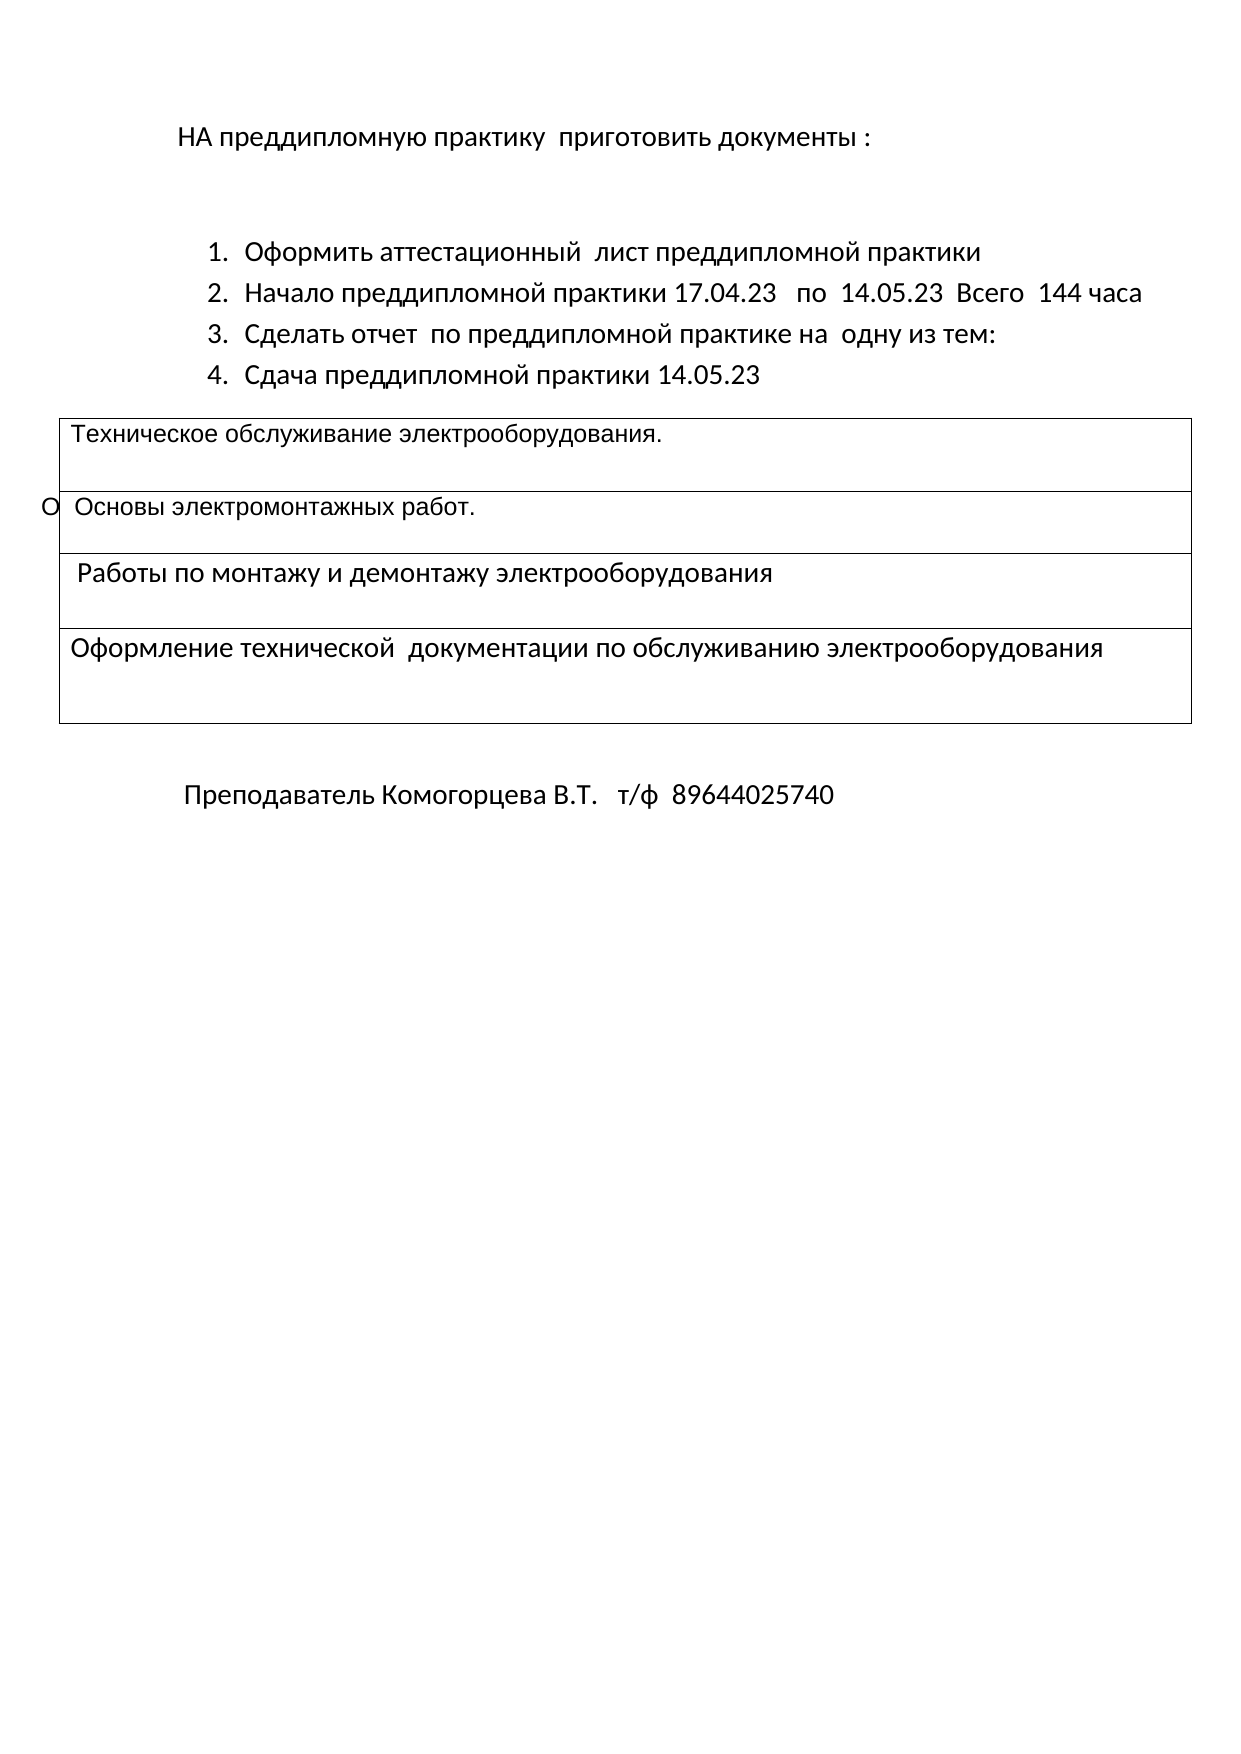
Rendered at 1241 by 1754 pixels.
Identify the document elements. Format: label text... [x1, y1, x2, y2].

table_cell О Основы электромонтажных работ. [60, 492, 1191, 553]
text Преподаватель Комогорцева В.Т. т/ф 89644025740 [177, 776, 1152, 812]
table_cell Оформление технической документации по обслуживанию электрооборудования [60, 629, 1191, 722]
table_cell Работы по монтажу и демонтажу электрооборудования [60, 554, 1191, 628]
list Оформить аттестационный лист преддипломной практики [207, 233, 1152, 268]
table_header Техническое обслуживание электрооборудования. [60, 419, 1191, 491]
list Начало преддипломной практики 17.04.23 по 14.05.23 Всего 144 часа [207, 274, 1152, 309]
text НА преддипломную практику приготовить документы : [177, 118, 1152, 154]
list Сделать отчет по преддипломной практике на одну из тем: [207, 315, 1152, 350]
list Сдача преддипломной практики 14.05.23 [207, 356, 1152, 391]
